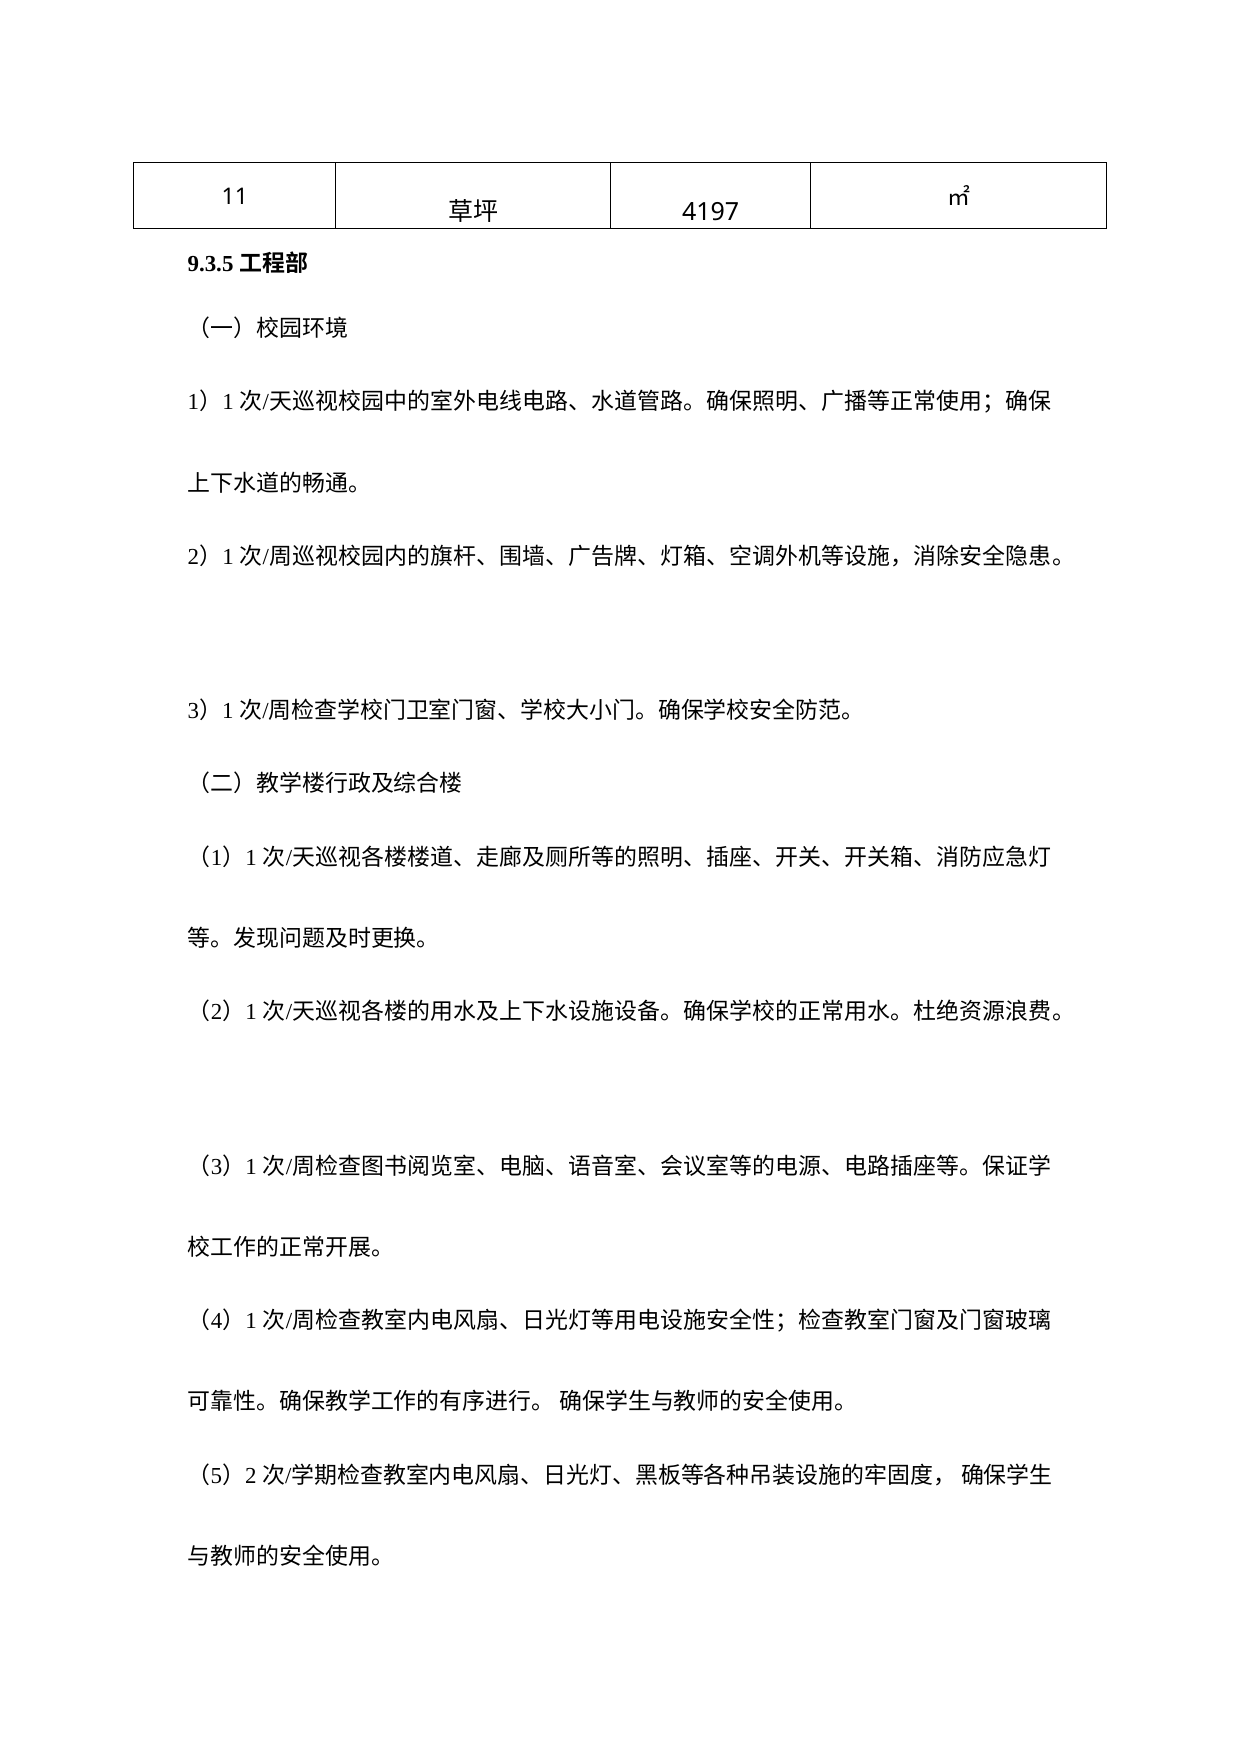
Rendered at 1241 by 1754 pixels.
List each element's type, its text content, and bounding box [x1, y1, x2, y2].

table_cell 草坪 [336, 163, 610, 228]
text 1）1 次/天巡视校园中的室外电线电路、水道管路。确保照明、广播等正常使用；确保上下水道的畅通。 [187, 367, 1053, 513]
text （二）教学楼行政及综合楼 [187, 749, 1053, 814]
text 2）1 次/周巡视校园内的旗杆、围墙、广告牌、灯箱、空调外机等设施，消除安全隐患。 [187, 522, 1053, 668]
text （一）校园环境 [187, 294, 1053, 359]
table_cell ㎡ [811, 163, 1106, 228]
text （5）2 次/学期检查教室内电风扇、日光灯、黑板等各种吊装设施的牢固度， 确保学生与教师的安全使用。 [187, 1441, 1053, 1587]
text （3）1 次/周检查图书阅览室、电脑、语音室、会议室等的电源、电路插座等。保证学校工作的正常开展。 [187, 1132, 1053, 1278]
table_cell 11 [134, 163, 335, 228]
text （2）1 次/天巡视各楼的用水及上下水设施设备。确保学校的正常用水。杜绝资源浪费。 [187, 977, 1053, 1123]
text 9.3.5 工程部 [187, 229, 1053, 294]
text 3）1 次/周检查学校门卫室门窗、学校大小门。确保学校安全防范。 [187, 676, 1053, 741]
table_cell 4197 [611, 163, 810, 228]
text （4）1 次/周检查教室内电风扇、日光灯等用电设施安全性；检查教室门窗及门窗玻璃可靠性。确保教学工作的有序进行。 确保学生与教师的安全使用。 [187, 1286, 1053, 1432]
text （1）1 次/天巡视各楼楼道、走廊及厕所等的照明、插座、开关、开关箱、消防应急灯等。发现问题及时更换。 [187, 823, 1053, 969]
